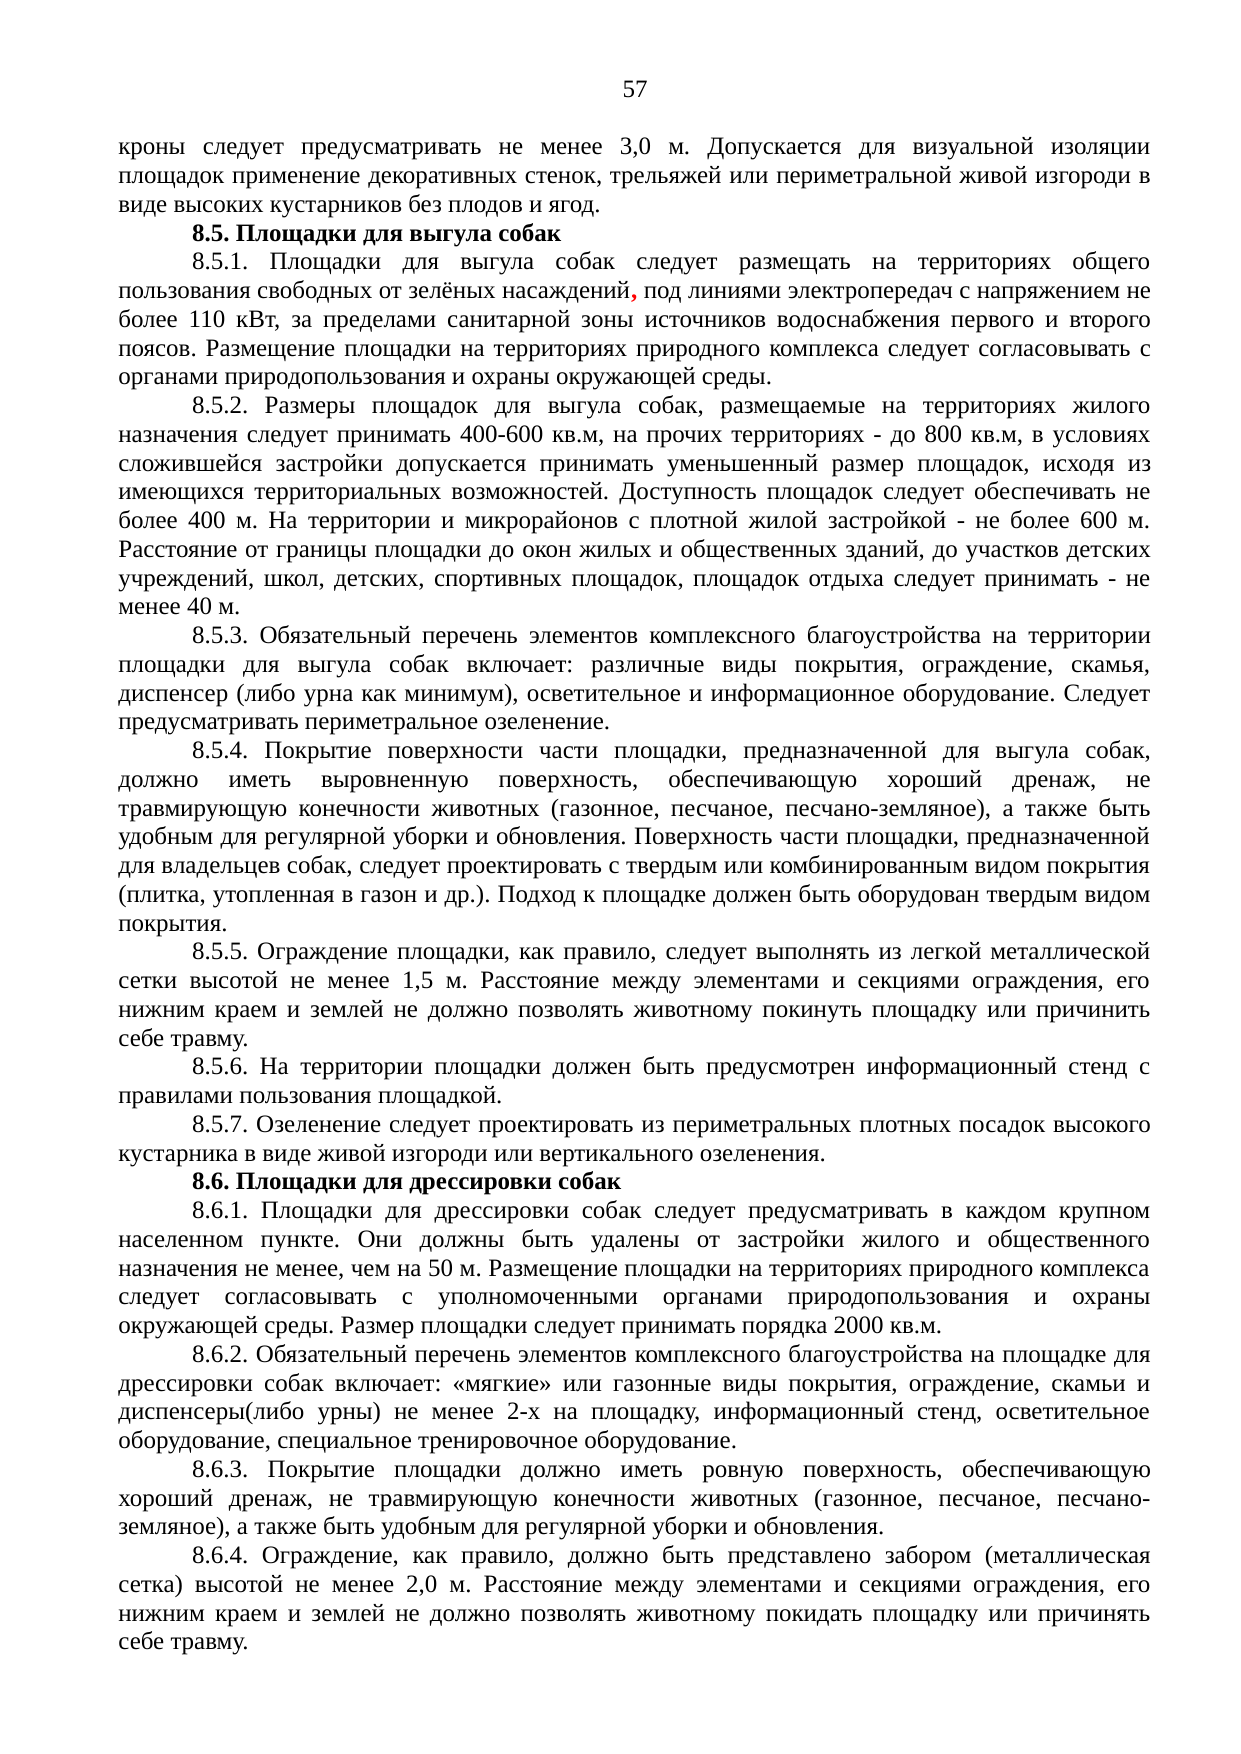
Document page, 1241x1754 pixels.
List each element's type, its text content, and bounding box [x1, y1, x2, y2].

text 8.5.4. Покрытие поверхности части площадки, предназначенной для выгула собак, должно иметь выровненную поверхность, обеспечивающую хороший дренаж, не травмирующую конечности животных (газонное, песчаное, песчано-земляное), а также быть удобным для регулярной уборки и обновления. Поверхность части площадки, предназначенной для владельцев собак, следует проектировать с твердым или комбинированным видом покрытия (плитка, утопленная в газон и др.). Подход к площадке должен быть оборудован твердым видом покрытия. [118, 735, 1152, 936]
text 8.6.4. Ограждение, как правило, должно быть представлено забором (металлическая сетка) высотой не менее . Расстояние между элементами и секциями ограждения, его нижним краем и землей не должно позволять животному покидать площадку или причинять себе травму. [118, 1540, 1152, 1655]
text 8.5.5. Ограждение площадки, как правило, следует выполнять из легкой металлической сетки высотой не менее . Расстояние между элементами и секциями ограждения, его нижним краем и землей не должно позволять животному покинуть площадку или причинить себе травму. [118, 936, 1152, 1051]
text 8.5.7. Озеленение следует проектировать из периметральных плотных посадок высокого кустарника в виде живой изгороди или вертикального озеленения. [118, 1109, 1152, 1166]
text 8.5. Площадки для выгула собак [118, 218, 1152, 246]
text 8.6.1. Площадки для дрессировки собак следует предусматривать в каждом крупном населенном пункте. Они должны быть удалены от застройки жилого и общественного назначения не менее, чем на . Размещение площадки на территориях природного комплекса следует согласовывать с уполномоченными органами природопользования и охраны окружающей среды. Размер площадки следует принимать порядка 2000 кв.м. [118, 1195, 1152, 1339]
text 8.6.3. Покрытие площадки должно иметь ровную поверхность, обеспечивающую хороший дренаж, не травмирующую конечности животных (газонное, песчаное, песчано-земляное), а также быть удобным для регулярной уборки и обновления. [118, 1454, 1152, 1540]
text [118, 131, 1152, 218]
text 8.5.3. Обязательный перечень элементов комплексного благоустройства на территории площадки для выгула собак включает: различные виды покрытия, ограждение, скамья, диспенсер (либо урна как минимум), осветительное и информационное оборудование. Следует предусматривать периметральное озеленение. [118, 620, 1152, 735]
text 8.5.6. На территории площадки должен быть предусмотрен информационный стенд с правилами пользования площадкой. [118, 1051, 1152, 1109]
text 8.5.2. Размеры площадок для выгула собак, размещаемые на территориях жилого назначения следует принимать 400-600 кв.м, на прочих территориях - до 800 кв.м, в условиях сложившейся застройки допускается принимать уменьшенный размер площадок, исходя из имеющихся территориальных возможностей. Доступность площадок следует обеспечивать не более . На территории и микрорайонов с плотной жилой застройкой - не более . Расстояние от границы площадки до окон жилых и общественных зданий, до участков детских учреждений, школ, детских, спортивных площадок, площадок отдыха следует принимать - не менее . [118, 390, 1152, 620]
text 8.6.2. Обязательный перечень элементов комплексного благоустройства на площадке для дрессировки собак включает: «мягкие» или газонные виды покрытия, ограждение, скамьи и диспенсеры(либо урны) не менее 2-х на площадку, информационный стенд, осветительное оборудование, специальное тренировочное оборудование. [118, 1339, 1152, 1454]
text 8.5.1. Площадки для выгула собак следует размещать на территориях общего пользования свободных от зелёных насаждений, под линиями электропередач с напряжением не более 110 кВт, за пределами санитарной зоны источников водоснабжения первого и второго поясов. Размещение площадки на территориях природного комплекса следует согласовывать с органами природопользования и охраны окружающей среды. [118, 246, 1152, 390]
text 8.6. Площадки для дрессировки собак [118, 1166, 1152, 1195]
